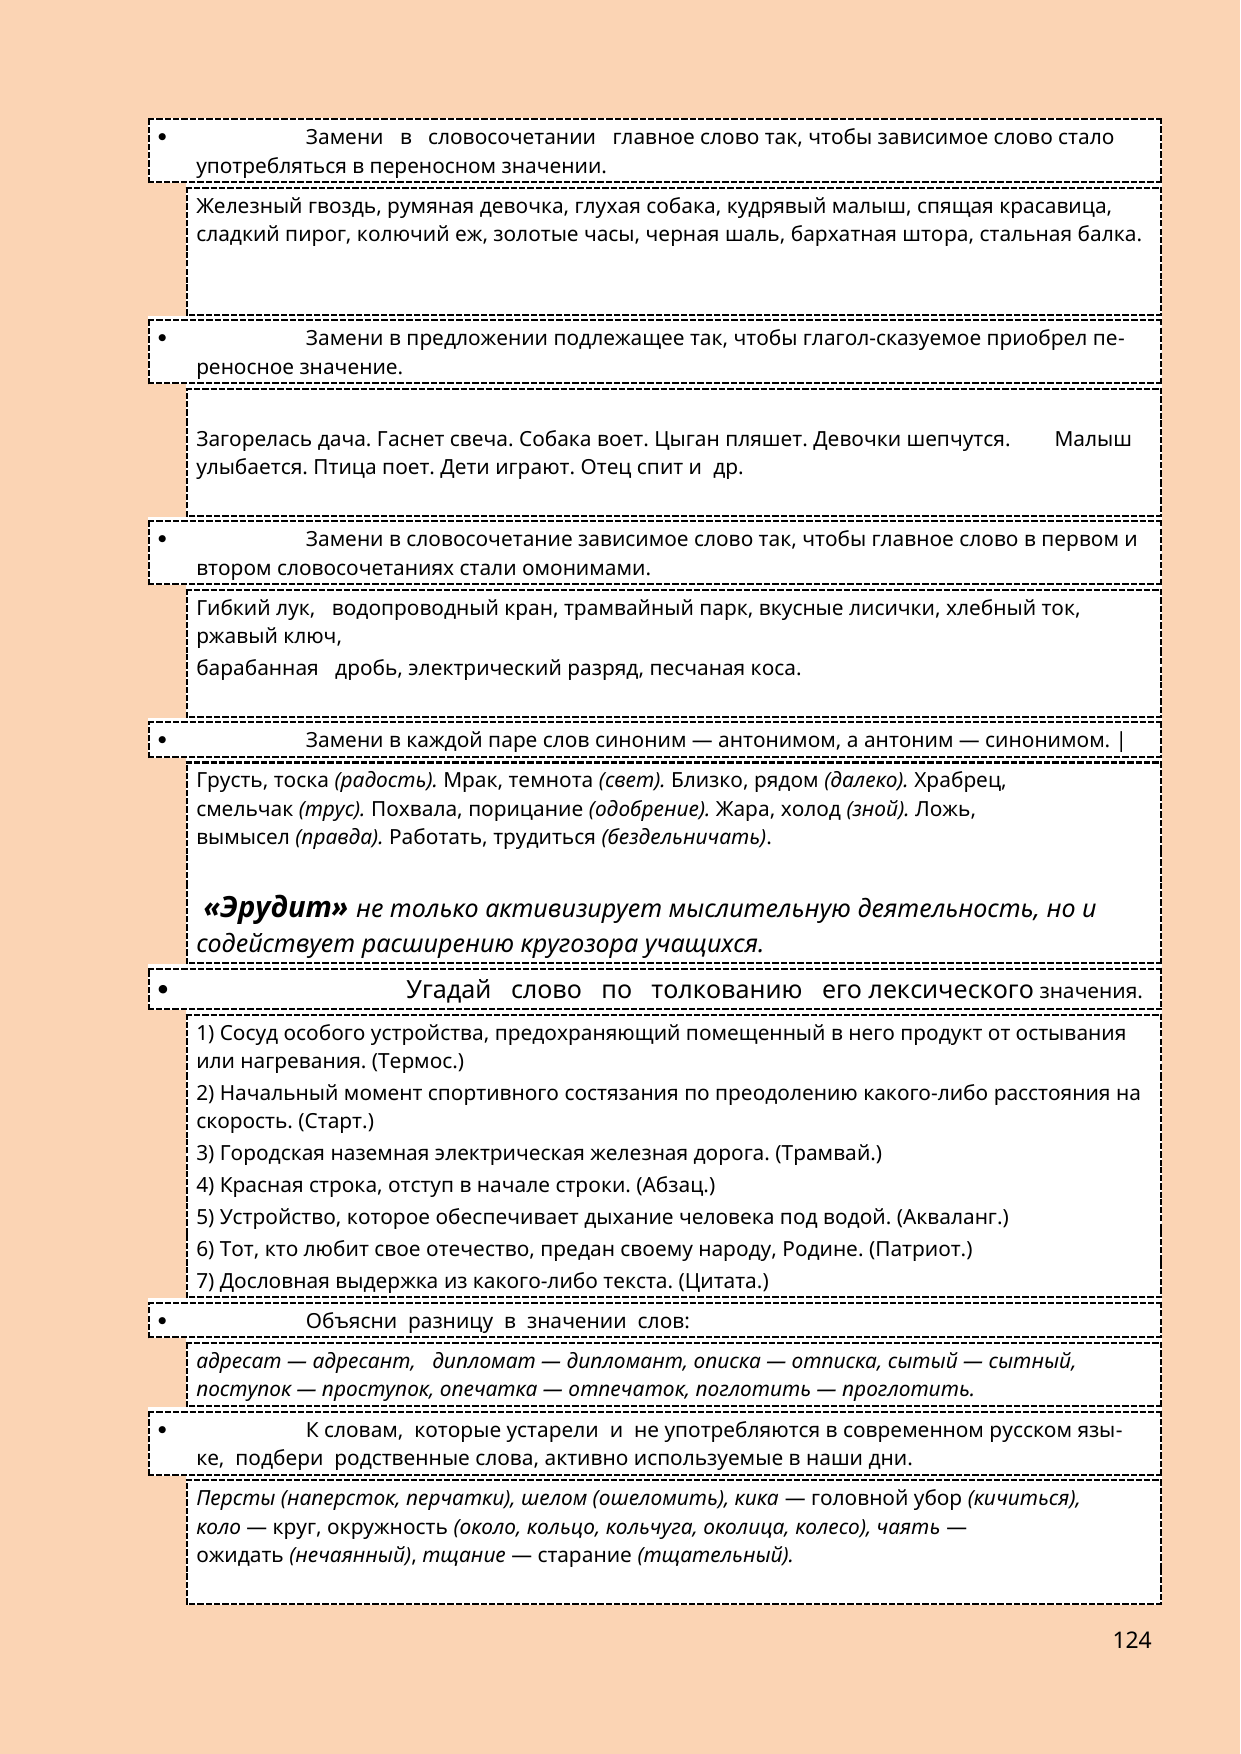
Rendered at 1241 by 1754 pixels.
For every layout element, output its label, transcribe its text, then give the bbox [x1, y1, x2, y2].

text Гибкий лук, водопроводный кран, трамвайный парк, вкусные лисички, хлебный ток, ржавый ключ, [186, 589, 1162, 649]
text  К словам, которые устарели и не употребляются в современном русском языке, подбери родственные слова, активно используемые в наши дни. [148, 1411, 1162, 1476]
text Персты (наперсток, перчатки), шелом (ошеломить), кика — головной убор (кичиться), коло — круг, окружность (около, кольцо, кольчуга, околица, колесо), чаять — ожидать (нечаянный), тщание — старание (тщательный). [186, 1479, 1162, 1568]
text Железный гвоздь, румяная девочка, глухая собака, кудрявый малыш, спящая красавица, сладкий пирог, колючий еж, золотые часы, черная шаль, бархатная штора, стальная балка. [186, 187, 1162, 247]
text «Эрудит» не только активизирует мыслительную деятельность, но и содействует расширению кругозора учащихся. [186, 882, 1162, 964]
text 1) Сосуд особого устройства, предохраняющий помещенный в него продукт от остывания или нагревания. (Термос.) [186, 1013, 1162, 1074]
text 2) Начальный момент спортивного состязания по преодолению какого-либо расстояния на скорость. (Старт.) [186, 1074, 1162, 1134]
text адресат — адресант, дипломат — дипломант, описка — отписка, сытый — сытный, поступок — проступок, опечатка — отпечаток, поглотить — проглотить. [186, 1342, 1162, 1407]
text  Замени в каждой паре слов синоним — антонимом, а антоним — синонимом. | [148, 721, 1162, 758]
text  Замени в словосочетание зависимое слово так, чтобы главное слово в первом и втором словосочетаниях стали омонимами. [148, 520, 1162, 585]
text  Угадай слово по толкованию его лексического значения. [148, 968, 1162, 1010]
text  Замени в словосочетании главное слово так, чтобы зависимое слово стало употребляться в переносном значении. [148, 118, 1162, 183]
text 4) Красная строка, отступ в начале строки. (Абзац.) [186, 1166, 1162, 1198]
text 7) Дословная выдержка из какого-либо текста. (Цитата.) [186, 1262, 1162, 1298]
text Загорелась дача. Гаснет свеча. Собака воет. Цыган пляшет. Девочки шепчутся. Малыш улыбается. Птица поет. Дети играют. Отец спит и др. [186, 420, 1162, 480]
text барабанная дробь, электрический разряд, песчаная коса. [186, 649, 1162, 681]
text 5) Устройство, которое обеспечивает дыхание человека под водой. (Акваланг.) [186, 1198, 1162, 1230]
text  Замени в предложении подлежащее так, чтобы глагол-сказуемое приобрел переносное значение. [148, 319, 1162, 384]
text 6) Тот, кто любит свое отечество, предан своему народу, Родине. (Патриот.) [186, 1230, 1162, 1262]
text Грусть, тоска (радость). Мрак, темнота (свет). Близко, рядом (далеко). Храбрец, смельчак (трус). Похвала, порицание (одобрение). Жара, холод (зной). Ложь, вымысел (правда). Работать, трудиться (бездельничать). [186, 761, 1162, 850]
text  Объясни разницу в значении слов: [148, 1302, 1162, 1338]
text 3) Городская наземная электрическая железная дорога. (Трамвай.) [186, 1134, 1162, 1166]
